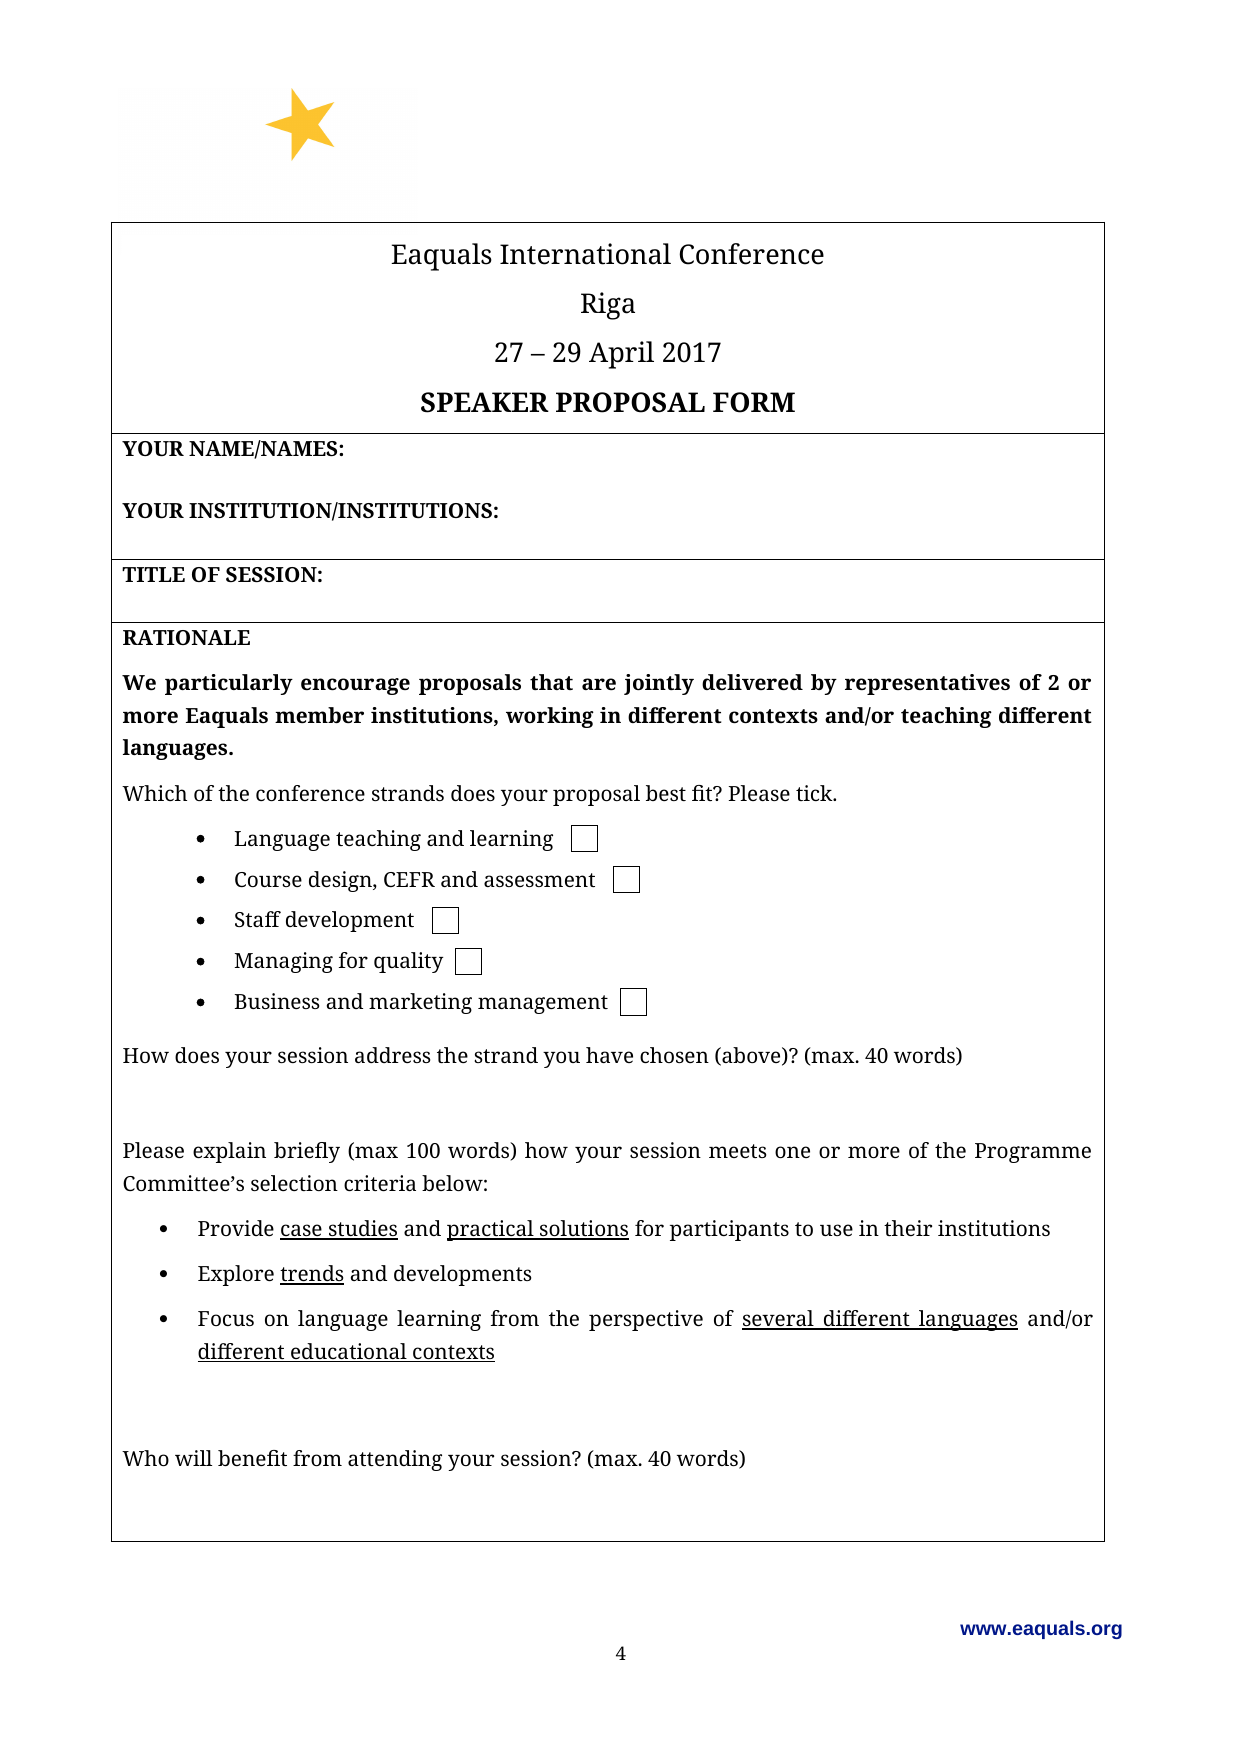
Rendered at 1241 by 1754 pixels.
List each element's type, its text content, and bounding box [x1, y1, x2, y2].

table_header Eaquals International Conference Riga 27 – 29 April 2017 SPEAKER PROPOSAL FORM [112, 223, 1104, 433]
table_cell RATIONALE We particularly encourage proposals that are jointly delivered by representatives of 2 or more Eaquals member institutions, working in different contexts and/or teaching different languages. Which of the conference strands does your proposal best fit? Please tick. Language teaching and learning Course design, CEFR and assessment Staff development Managing for quality Business and marketing management How does your session address the strand you have chosen (above)? (max. 40 words) Please explain briefly (max 100 words) how your session meets one or more of the Programme Committee’s selection criteria below: Provide case studies and practical solutions for participants to use in their institutions Explore trends and developments Focus on language learning from the perspective of several different languages and/or different educational contexts Who will benefit from attending your session? (max. 40 words) [112, 623, 1104, 1541]
table_cell TITLE OF SESSION: [112, 560, 1104, 622]
table_cell YOUR NAME/NAMES: YOUR INSTITUTION/INSTITUTIONS: [112, 434, 1104, 559]
picture [118, 88, 419, 222]
